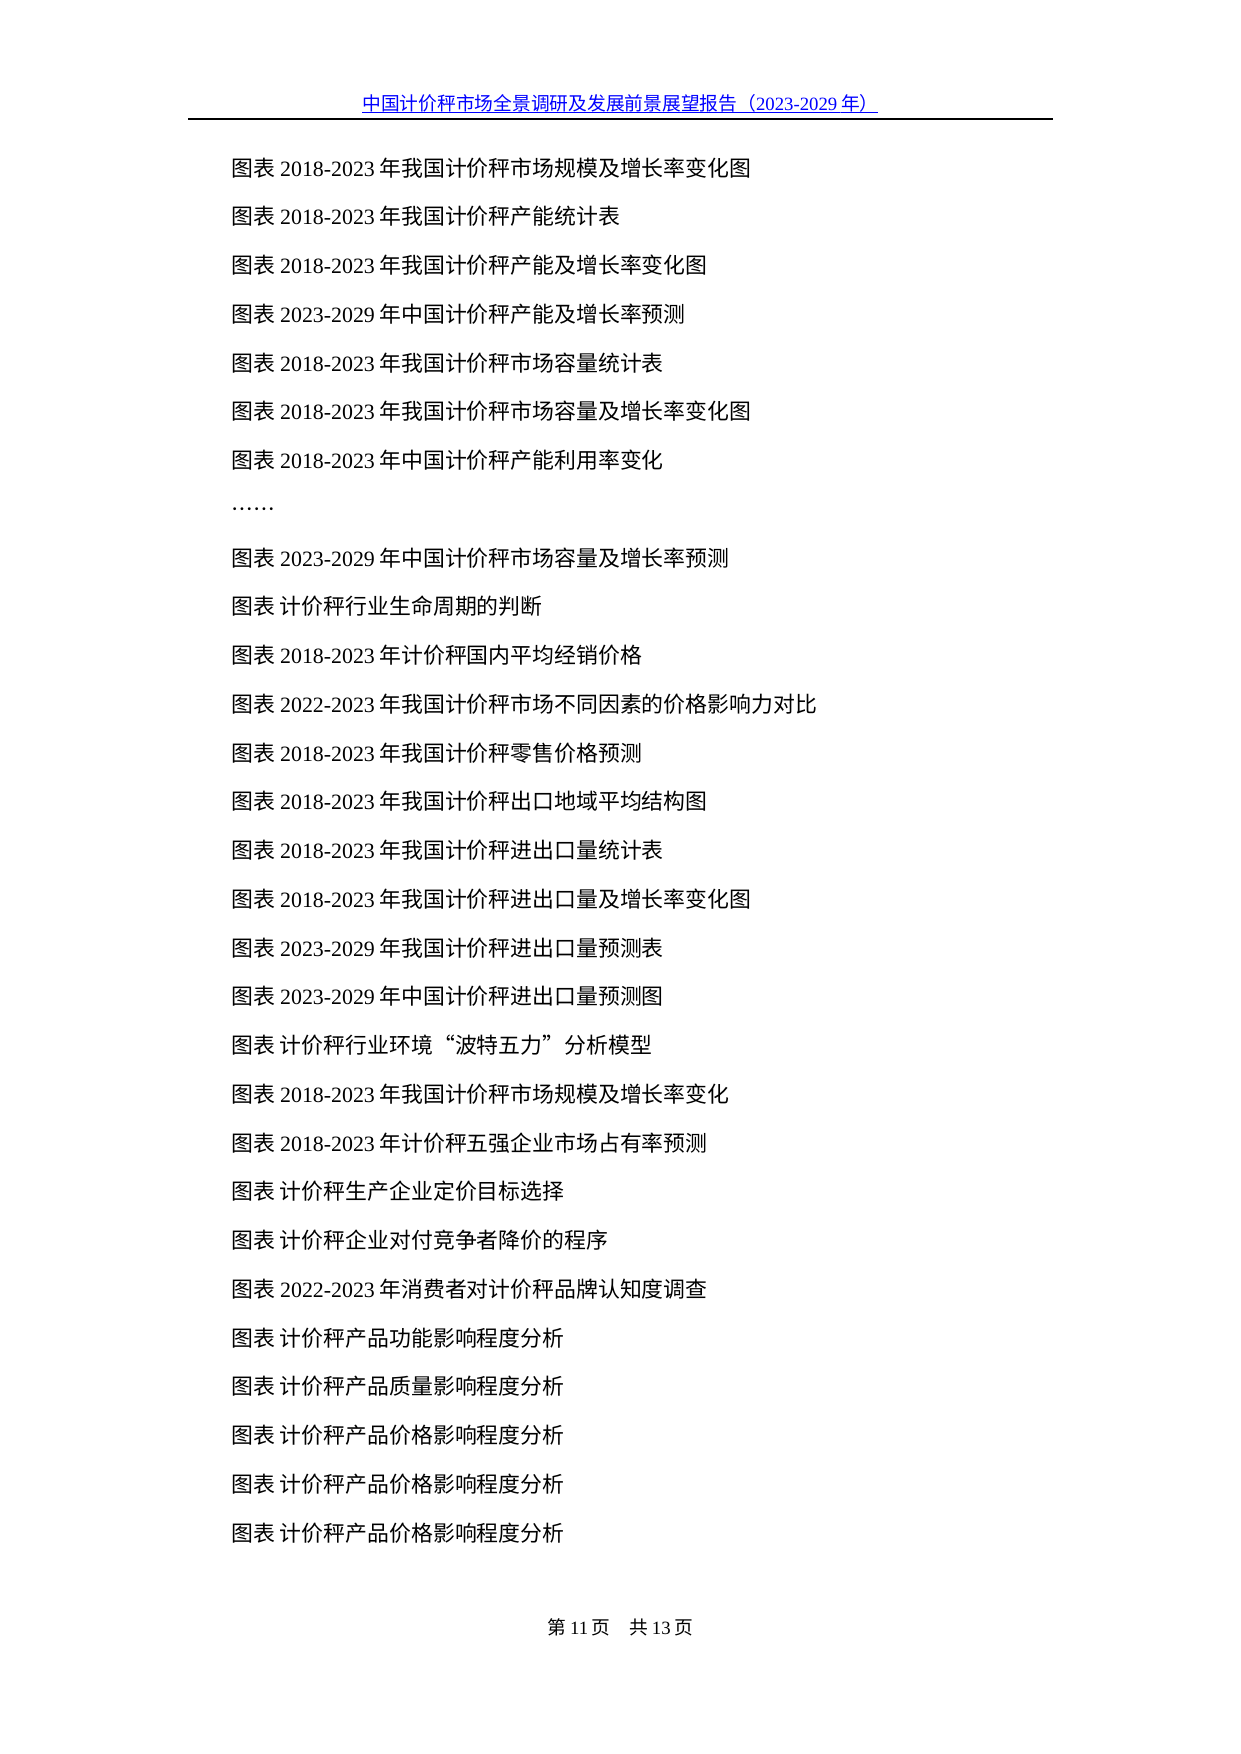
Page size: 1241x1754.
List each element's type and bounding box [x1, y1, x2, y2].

text [187, 150, 1053, 1548]
